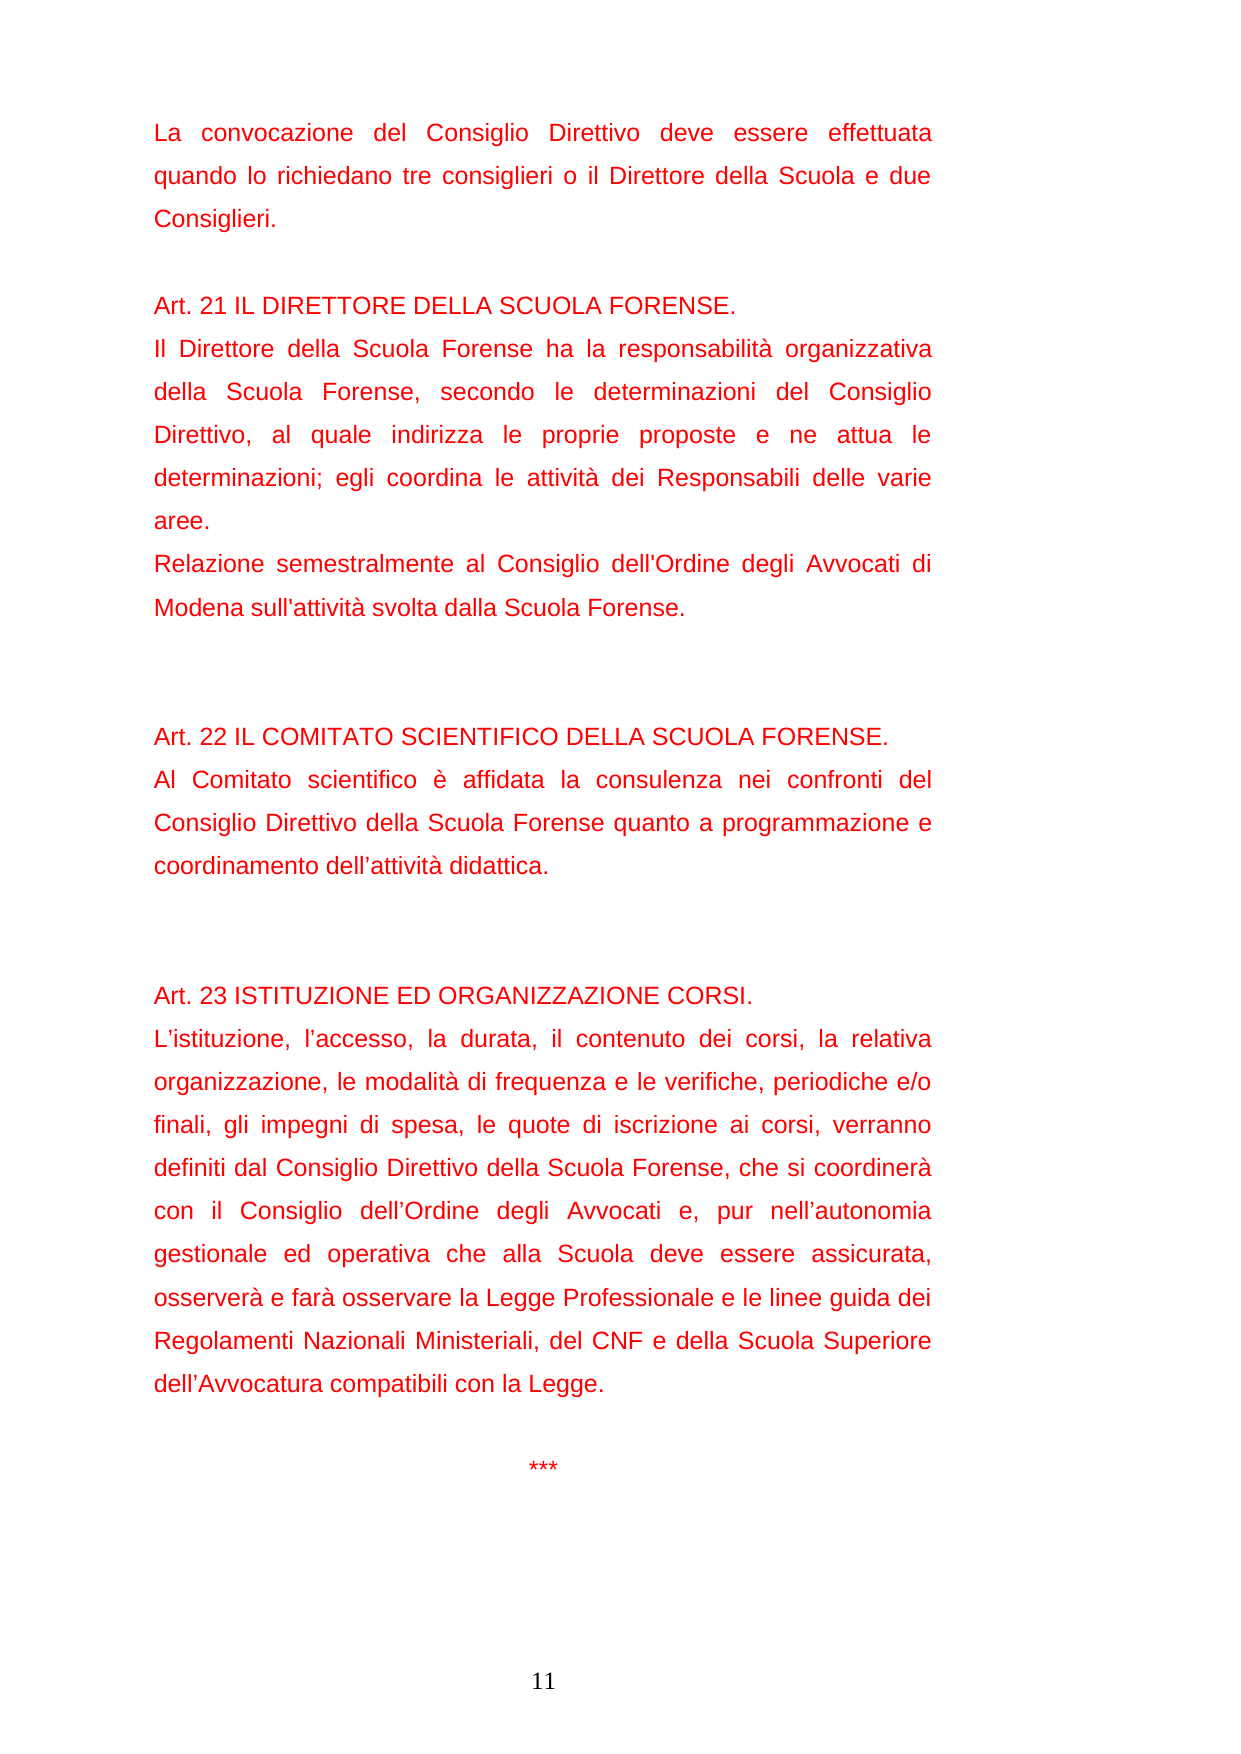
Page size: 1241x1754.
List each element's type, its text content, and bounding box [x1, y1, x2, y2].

text Art. 22 IL COMITATO SCIENTIFICO DELLA SCUOLA FORENSE. [153, 722, 933, 751]
text Art. 21 IL DIRETTORE DELLA SCUOLA FORENSE. [153, 291, 933, 319]
text Art. 23 ISTITUZIONE ED ORGANIZZAZIONE CORSI. [153, 981, 933, 1009]
text La convocazione del Consiglio Direttivo deve essere effettuata quando lo richiedano tre consiglieri o il Direttore della Scuola e due Consiglieri. [153, 118, 933, 233]
text Al Comitato scientifico è affidata la consulenza nei confronti del Consiglio Direttivo della Scuola Forense quanto a programmazione e coordinamento dell’attività didattica. [153, 765, 933, 880]
text Il Direttore della Scuola Forense ha la responsabilità organizzativa della Scuola Forense, secondo le determinazioni del Consiglio Direttivo, al quale indirizza le proprie proposte e ne attua le determinazioni; egli coordina le attività dei Responsabili delle varie aree. [153, 334, 933, 535]
text *** [153, 1455, 933, 1484]
text Relazione semestralmente al Consiglio dell'Ordine degli Avvocati di Modena sull'attività svolta dalla Scuola Forense. [153, 549, 933, 621]
text L’istituzione, l’accesso, la durata, il contenuto dei corsi, la relativa organizzazione, le modalità di frequenza e le verifiche, periodiche e/o finali, gli impegni di spesa, le quote di iscrizione ai corsi, verranno definiti dal Consiglio Direttivo della Scuola Forense, che si coordinerà con il Consiglio dell’Ordine degli Avvocati e, pur nell’autonomia gestionale ed operativa che alla Scuola deve essere assicurata, osserverà e farà osservare la Legge Professionale e le linee guida dei Regolamenti Nazionali Ministeriali, del CNF e della Scuola Superiore dell’Avvocatura compatibili con la Legge. [153, 1024, 933, 1397]
